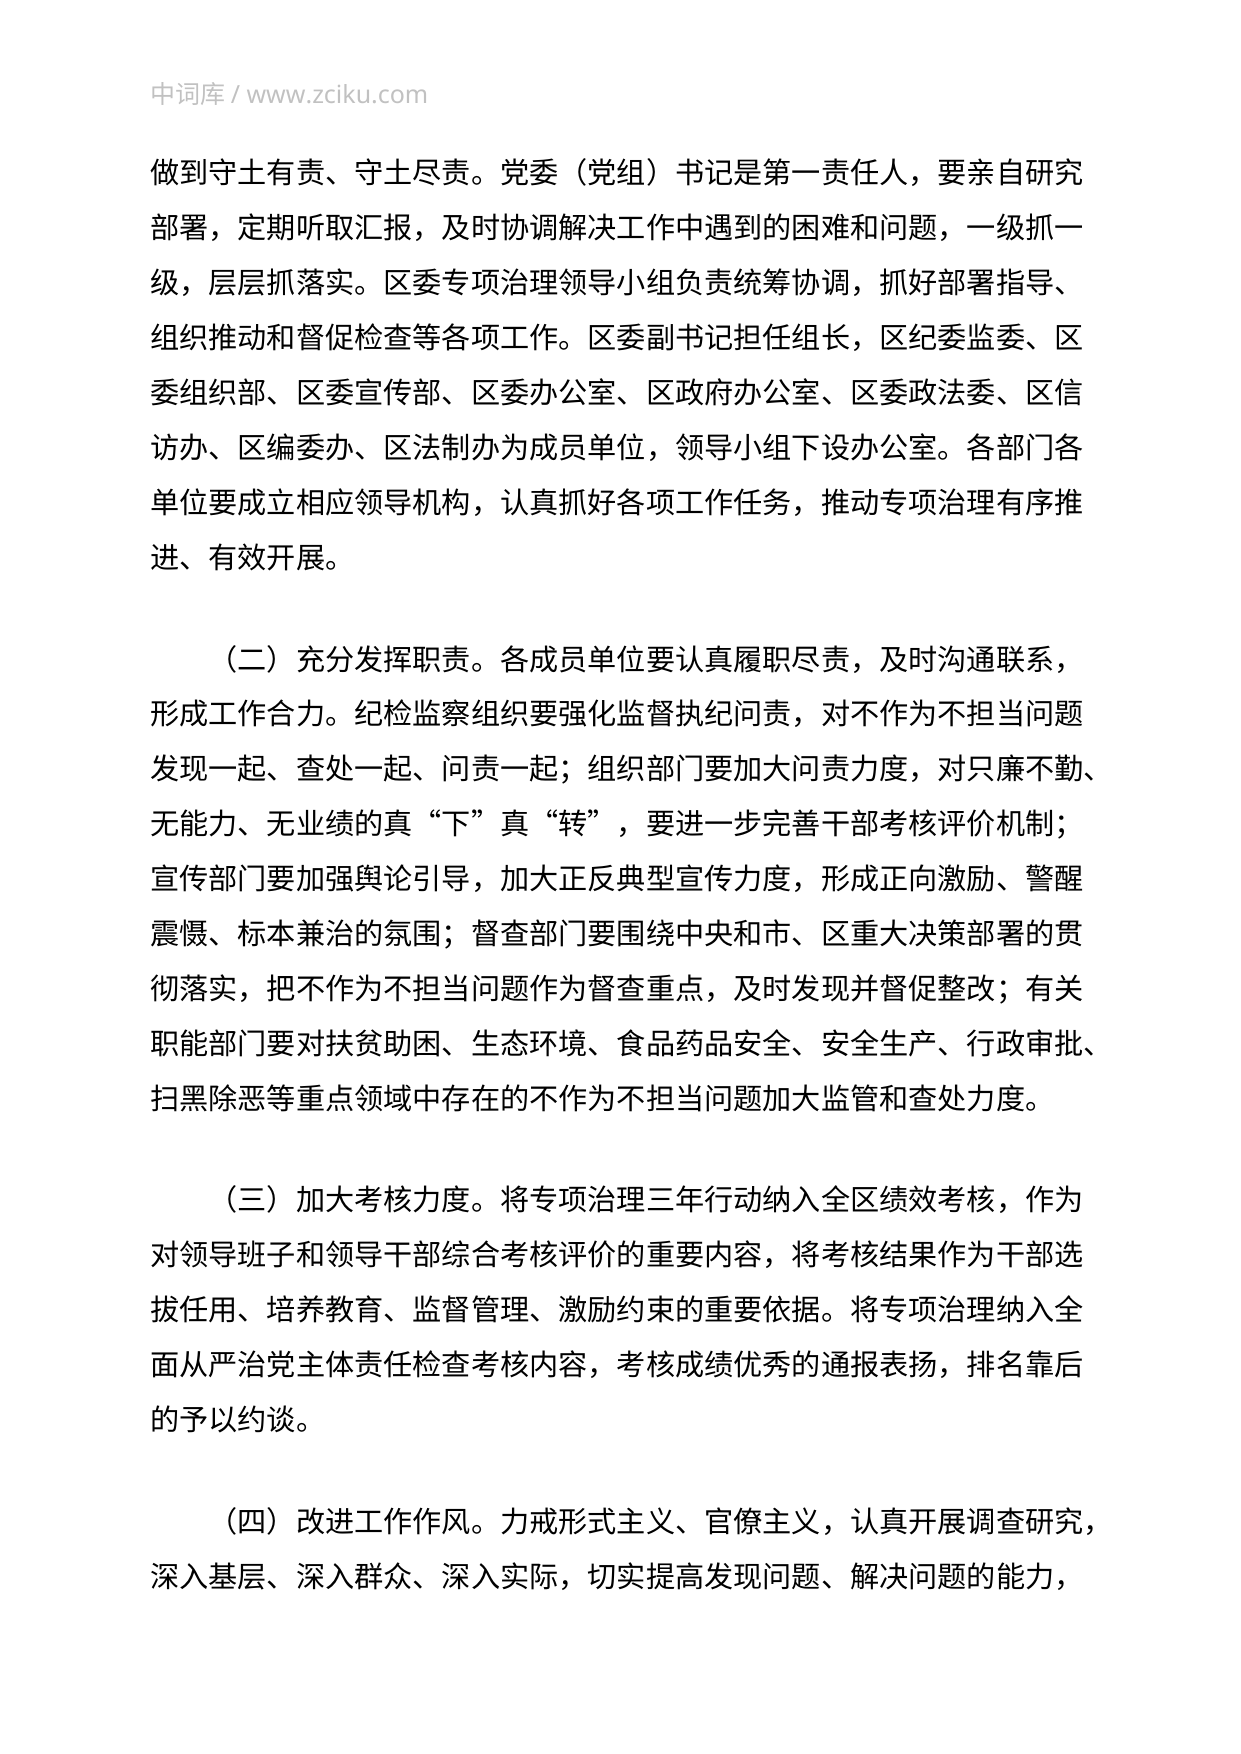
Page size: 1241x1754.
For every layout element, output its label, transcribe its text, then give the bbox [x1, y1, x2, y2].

text （二）充分发挥职责。各成员单位要认真履职尽责，及时沟通联系，形成工作合力。纪检监察组织要强化监督执纪问责，对不作为不担当问题发现一起、查处一起、问责一起；组织部门要加大问责力度，对只廉不勤、无能力、无业绩的真“下”真“转”，要进一步完善干部考核评价机制；宣传部门要加强舆论引导，加大正反典型宣传力度，形成正向激励、警醒震慑、标本兼治的氛围；督查部门要围绕中央和市、区重大决策部署的贯彻落实，把不作为不担当问题作为督查重点，及时发现并督促整改；有关职能部门要对扶贫助困、生态环境、食品药品安全、安全生产、行政审批、扫黑除恶等重点领域中存在的不作为不担当问题加大监管和查处力度。 [150, 636, 1090, 1117]
text （三）加大考核力度。将专项治理三年行动纳入全区绩效考核，作为对领导班子和领导干部综合考核评价的重要内容，将考核结果作为干部选拔任用、培养教育、监督管理、激励约束的重要依据。将专项治理纳入全面从严治党主体责任检查考核内容，考核成绩优秀的通报表扬，排名靠后的予以约谈。 [150, 1177, 1090, 1439]
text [150, 1498, 1090, 1596]
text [150, 150, 1090, 577]
